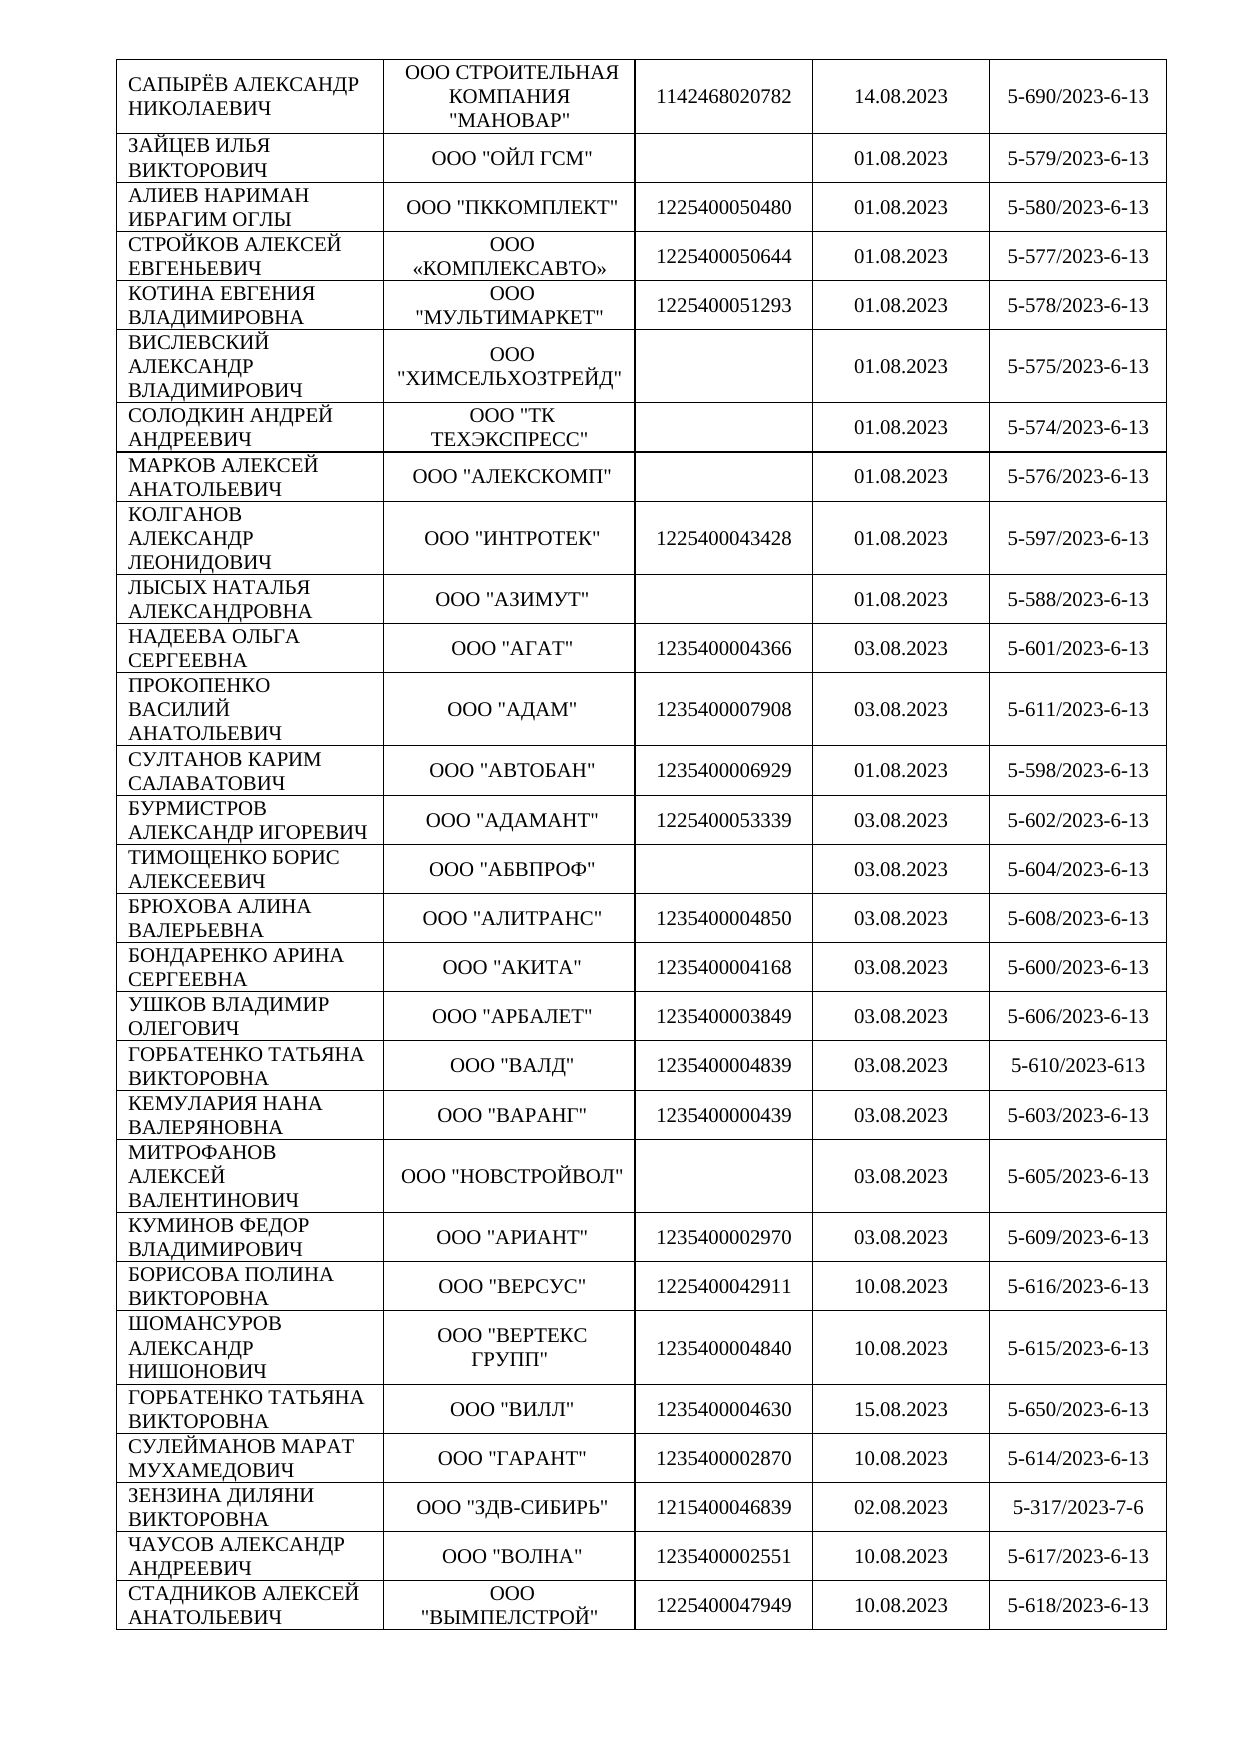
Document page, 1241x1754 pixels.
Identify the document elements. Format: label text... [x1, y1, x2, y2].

table_cell 5-588/2023-6-13 [990, 575, 1166, 623]
table_cell 1225400043428 [636, 502, 812, 574]
table_cell 5-603/2023-6-13 [990, 1091, 1166, 1139]
table_cell 1215400046839 [636, 1483, 812, 1531]
table_cell 01.08.2023 [813, 232, 989, 280]
table_cell ООО "АРИАНТ" [384, 1213, 634, 1261]
table_cell 03.08.2023 [813, 894, 989, 942]
table_cell 01.08.2023 [813, 134, 989, 182]
table_cell 5-575/2023-6-13 [990, 330, 1166, 402]
table_cell 5-604/2023-6-13 [990, 845, 1166, 893]
table_cell 03.08.2023 [813, 1041, 989, 1089]
table_cell 10.08.2023 [813, 1532, 989, 1580]
table_cell 1235400002870 [636, 1434, 812, 1482]
table_cell 01.08.2023 [813, 502, 989, 574]
table_cell СОЛОДКИН АНДРЕЙ АНДРЕЕВИЧ [117, 403, 383, 451]
table_cell 1235400002551 [636, 1532, 812, 1580]
table_cell МАРКОВ АЛЕКСЕЙ АНАТОЛЬЕВИЧ [117, 453, 383, 501]
table_cell УШКОВ ВЛАДИМИР ОЛЕГОВИЧ [117, 992, 383, 1040]
table_cell СТРОЙКОВ АЛЕКСЕЙ ЕВГЕНЬЕВИЧ [117, 232, 383, 280]
table_cell ООО "ВЕРСУС" [384, 1262, 634, 1310]
table_cell ООО "МУЛЬТИМАРКЕТ" [384, 281, 634, 329]
table_cell 01.08.2023 [813, 330, 989, 402]
table_cell 5-608/2023-6-13 [990, 894, 1166, 942]
table_cell ООО "ОЙЛ ГСМ" [384, 134, 634, 182]
table_cell 15.08.2023 [813, 1385, 989, 1433]
table_cell ООО "ВОЛНА" [384, 1532, 634, 1580]
table_cell 5-617/2023-6-13 [990, 1532, 1166, 1580]
table_cell 10.08.2023 [813, 1311, 989, 1383]
table_cell ПРОКОПЕНКО ВАСИЛИЙ АНАТОЛЬЕВИЧ [117, 673, 383, 745]
table_cell ГОРБАТЕНКО ТАТЬЯНА ВИКТОРОВНА [117, 1041, 383, 1089]
table_cell 1225400042911 [636, 1262, 812, 1310]
table_cell 01.08.2023 [813, 403, 989, 451]
table_cell 5-597/2023-6-13 [990, 502, 1166, 574]
table_cell ООО "ХИМСЕЛЬХОЗТРЕЙД" [384, 330, 634, 402]
table_cell 1225400050480 [636, 183, 812, 231]
table_cell ООО "АЛЕКСКОМП" [384, 453, 634, 501]
table_cell 03.08.2023 [813, 624, 989, 672]
table_cell ШОМАНСУРОВ АЛЕКСАНДР НИШОНОВИЧ [117, 1311, 383, 1383]
table_cell ВИСЛЕВСКИЙ АЛЕКСАНДР ВЛАДИМИРОВИЧ [117, 330, 383, 402]
table_cell [636, 575, 812, 623]
table_cell 03.08.2023 [813, 845, 989, 893]
table_cell 1235400004168 [636, 943, 812, 991]
table_cell КОЛГАНОВ АЛЕКСАНДР ЛЕОНИДОВИЧ [117, 502, 383, 574]
table_cell ООО "АЛИТРАНС" [384, 894, 634, 942]
table_cell [636, 845, 812, 893]
table_cell 03.08.2023 [813, 1140, 989, 1212]
table_cell ООО "ВЫМПЕЛСТРОЙ" [384, 1581, 634, 1629]
table_cell 5-576/2023-6-13 [990, 453, 1166, 501]
table_cell [636, 1140, 812, 1212]
table_cell 1225400047949 [636, 1581, 812, 1629]
table_cell СТАДНИКОВ АЛЕКСЕЙ АНАТОЛЬЕВИЧ [117, 1581, 383, 1629]
table_cell 5-610/2023-613 [990, 1041, 1166, 1089]
table_cell 1235400002970 [636, 1213, 812, 1261]
table_cell 5-611/2023-6-13 [990, 673, 1166, 745]
table_cell 5-618/2023-6-13 [990, 1581, 1166, 1629]
table_cell МИТРОФАНОВ АЛЕКСЕЙ ВАЛЕНТИНОВИЧ [117, 1140, 383, 1212]
table_cell 5-578/2023-6-13 [990, 281, 1166, 329]
table_cell 1225400051293 [636, 281, 812, 329]
table_cell [636, 330, 812, 402]
table_cell 1235400000439 [636, 1091, 812, 1139]
table_cell БРЮХОВА АЛИНА ВАЛЕРЬЕВНА [117, 894, 383, 942]
table_cell БОНДАРЕНКО АРИНА СЕРГЕЕВНА [117, 943, 383, 991]
table_cell 01.08.2023 [813, 746, 989, 794]
table_cell 03.08.2023 [813, 673, 989, 745]
table_cell ЗАЙЦЕВ ИЛЬЯ ВИКТОРОВИЧ [117, 134, 383, 182]
table_cell 5-601/2023-6-13 [990, 624, 1166, 672]
table_cell 5-577/2023-6-13 [990, 232, 1166, 280]
table_cell 5-574/2023-6-13 [990, 403, 1166, 451]
table_cell 5-609/2023-6-13 [990, 1213, 1166, 1261]
table_cell ООО СТРОИТЕЛЬНАЯ КОМПАНИЯ "МАНОВАР" [384, 60, 634, 132]
table_cell СУЛЕЙМАНОВ МАРАТ МУХАМЕДОВИЧ [117, 1434, 383, 1482]
table_cell ООО "АДАМАНТ" [384, 796, 634, 844]
table_cell ЧАУСОВ АЛЕКСАНДР АНДРЕЕВИЧ [117, 1532, 383, 1580]
table_cell 1235400003849 [636, 992, 812, 1040]
table_cell 1235400004850 [636, 894, 812, 942]
table_cell 03.08.2023 [813, 992, 989, 1040]
table_cell БОРИСОВА ПОЛИНА ВИКТОРОВНА [117, 1262, 383, 1310]
table_cell ООО "ГАРАНТ" [384, 1434, 634, 1482]
table_cell КУМИНОВ ФЕДОР ВЛАДИМИРОВИЧ [117, 1213, 383, 1261]
table_cell 5-650/2023-6-13 [990, 1385, 1166, 1433]
table_cell [636, 453, 812, 501]
table_cell [636, 403, 812, 451]
table_cell ООО «КОМПЛЕКСАВТО» [384, 232, 634, 280]
table_cell ООО "АРБАЛЕТ" [384, 992, 634, 1040]
table_cell САПЫРЁВ АЛЕКСАНДР НИКОЛАЕВИЧ [117, 60, 383, 132]
table_cell АЛИЕВ НАРИМАН ИБРАГИМ ОГЛЫ [117, 183, 383, 231]
table_cell ООО "АДАМ" [384, 673, 634, 745]
table_cell 5-615/2023-6-13 [990, 1311, 1166, 1383]
table_cell 1235400004839 [636, 1041, 812, 1089]
table_cell ООО "АБВПРОФ" [384, 845, 634, 893]
table_cell ООО "ПККОМПЛЕКТ" [384, 183, 634, 231]
table_cell ООО "ВАРАНГ" [384, 1091, 634, 1139]
table_cell ООО "ВЕРТЕКС ГРУПП" [384, 1311, 634, 1383]
table_cell ООО "ТК ТЕХЭКСПРЕСС" [384, 403, 634, 451]
table_cell ГОРБАТЕНКО ТАТЬЯНА ВИКТОРОВНА [117, 1385, 383, 1433]
table_cell 5-616/2023-6-13 [990, 1262, 1166, 1310]
table_cell 03.08.2023 [813, 1213, 989, 1261]
table_cell КОТИНА ЕВГЕНИЯ ВЛАДИМИРОВНА [117, 281, 383, 329]
table_cell 5-579/2023-6-13 [990, 134, 1166, 182]
table_cell 1142468020782 [636, 60, 812, 132]
table_cell 03.08.2023 [813, 943, 989, 991]
table_cell ТИМОЩЕНКО БОРИС АЛЕКСЕЕВИЧ [117, 845, 383, 893]
table_cell КЕМУЛАРИЯ НАНА ВАЛЕРЯНОВНА [117, 1091, 383, 1139]
table_cell 10.08.2023 [813, 1434, 989, 1482]
table_cell 01.08.2023 [813, 575, 989, 623]
table_cell 5-600/2023-6-13 [990, 943, 1166, 991]
table_cell ЛЫСЫХ НАТАЛЬЯ АЛЕКСАНДРОВНА [117, 575, 383, 623]
table_cell 01.08.2023 [813, 183, 989, 231]
table_cell 5-605/2023-6-13 [990, 1140, 1166, 1212]
table_cell 02.08.2023 [813, 1483, 989, 1531]
table_cell ООО "АКИТА" [384, 943, 634, 991]
table_cell ЗЕНЗИНА ДИЛЯНИ ВИКТОРОВНА [117, 1483, 383, 1531]
table_cell 1235400004840 [636, 1311, 812, 1383]
table_cell ООО "ВАЛД" [384, 1041, 634, 1089]
table_cell 1235400006929 [636, 746, 812, 794]
table_cell 10.08.2023 [813, 1581, 989, 1629]
table_cell НАДЕЕВА ОЛЬГА СЕРГЕЕВНА [117, 624, 383, 672]
table_cell 5-606/2023-6-13 [990, 992, 1166, 1040]
table_cell 1235400004366 [636, 624, 812, 672]
table_cell ООО "НОВСТРОЙВОЛ" [384, 1140, 634, 1212]
table_cell 03.08.2023 [813, 1091, 989, 1139]
table_cell 5-690/2023-6-13 [990, 60, 1166, 132]
table_cell 5-317/2023-7-6 [990, 1483, 1166, 1531]
table_cell 03.08.2023 [813, 796, 989, 844]
table_cell 1235400007908 [636, 673, 812, 745]
table_cell ООО "АВТОБАН" [384, 746, 634, 794]
table_cell БУРМИСТРОВ АЛЕКСАНДР ИГОРЕВИЧ [117, 796, 383, 844]
table_cell 14.08.2023 [813, 60, 989, 132]
table_cell 01.08.2023 [813, 281, 989, 329]
table_cell 01.08.2023 [813, 453, 989, 501]
table_cell ООО "ЗДВ-СИБИРЬ" [384, 1483, 634, 1531]
table_cell 10.08.2023 [813, 1262, 989, 1310]
table_cell ООО "ИНТРОТЕК" [384, 502, 634, 574]
table_cell 5-598/2023-6-13 [990, 746, 1166, 794]
table_cell 1225400053339 [636, 796, 812, 844]
table_cell ООО "АГАТ" [384, 624, 634, 672]
table_cell 5-602/2023-6-13 [990, 796, 1166, 844]
table_cell СУЛТАНОВ КАРИМ САЛАВАТОВИЧ [117, 746, 383, 794]
table_cell 1225400050644 [636, 232, 812, 280]
table_cell 1235400004630 [636, 1385, 812, 1433]
table_cell ООО "ВИЛЛ" [384, 1385, 634, 1433]
table_cell ООО "АЗИМУТ" [384, 575, 634, 623]
table_cell [636, 134, 812, 182]
table_cell 5-580/2023-6-13 [990, 183, 1166, 231]
table_cell 5-614/2023-6-13 [990, 1434, 1166, 1482]
